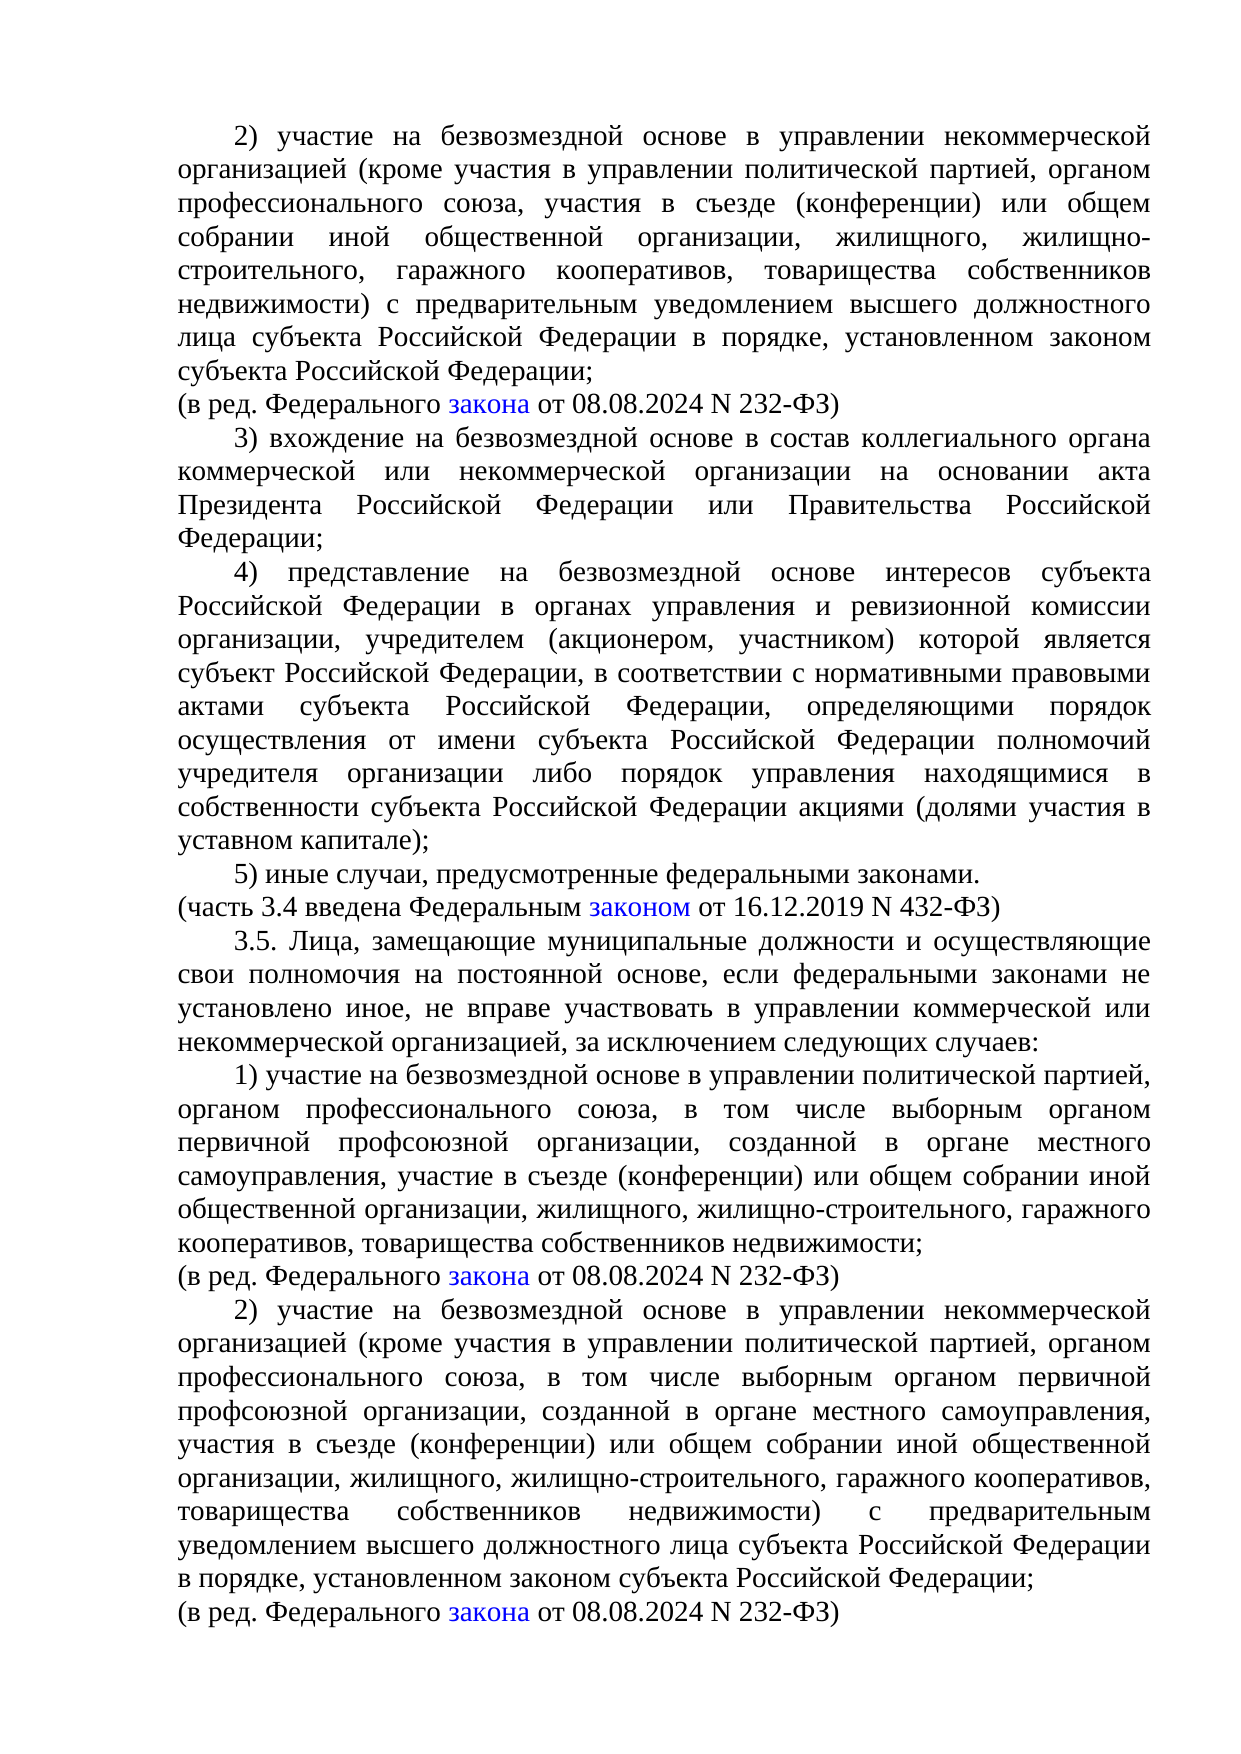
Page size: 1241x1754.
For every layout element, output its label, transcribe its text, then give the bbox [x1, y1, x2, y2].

text 4) представление на безвозмездной основе интересов субъекта Российской Федерации в органах управления и ревизионной комиссии организации, учредителем (акционером, участником) которой является субъект Российской Федерации, в соответствии с нормативными правовыми актами субъекта Российской Федерации, определяющими порядок осуществления от имени субъекта Российской Федерации полномочий учредителя организации либо порядок управления находящимися в собственности субъекта Российской Федерации акциями (долями участия в уставном капитале); [177, 554, 1152, 856]
text 5) иные случаи, предусмотренные федеральными законами. [177, 856, 1152, 889]
text 1) участие на безвозмездной основе в управлении политической партией, органом профессионального союза, в том числе выборным органом первичной профсоюзной организации, созданной в органе местного самоуправления, участие в съезде (конференции) или общем собрании иной общественной организации, жилищного, жилищно-строительного, гаражного кооперативов, товарищества собственников недвижимости; [177, 1057, 1152, 1258]
text 3.5. Лица, замещающие муниципальные должности и осуществляющие свои полномочия на постоянной основе, если федеральными законами не установлено иное, не вправе участвовать в управлении коммерческой или некоммерческой организацией, за исключением следующих случаев: [177, 923, 1152, 1057]
text 2) участие на безвозмездной основе в управлении некоммерческой организацией (кроме участия в управлении политической партией, органом профессионального союза, участия в съезде (конференции) или общем собрании иной общественной организации, жилищного, жилищно-строительного, гаражного кооперативов, товарищества собственников недвижимости) с предварительным уведомлением высшего должностного лица субъекта Российской Федерации в порядке, установленном законом субъекта Российской Федерации; [177, 118, 1152, 386]
text (в ред. Федерального закона от 08.08.2024 N 232-ФЗ) [177, 1258, 1152, 1292]
text (часть 3.4 введена Федеральным законом от 16.12.2019 N 432-ФЗ) [177, 889, 1152, 923]
text (в ред. Федерального закона от 08.08.2024 N 232-ФЗ) [177, 386, 1152, 420]
text 3) вхождение на безвозмездной основе в состав коллегиального органа коммерческой или некоммерческой организации на основании акта Президента Российской Федерации или Правительства Российской Федерации; [177, 420, 1152, 554]
text 2) участие на безвозмездной основе в управлении некоммерческой организацией (кроме участия в управлении политической партией, органом профессионального союза, в том числе выборным органом первичной профсоюзной организации, созданной в органе местного самоуправления, участия в съезде (конференции) или общем собрании иной общественной организации, жилищного, жилищно-строительного, гаражного кооперативов, товарищества собственников недвижимости) с предварительным уведомлением высшего должностного лица субъекта Российской Федерации в порядке, установленном законом субъекта Российской Федерации; [177, 1292, 1152, 1594]
text (в ред. Федерального закона от 08.08.2024 N 232-ФЗ) [177, 1594, 1152, 1627]
